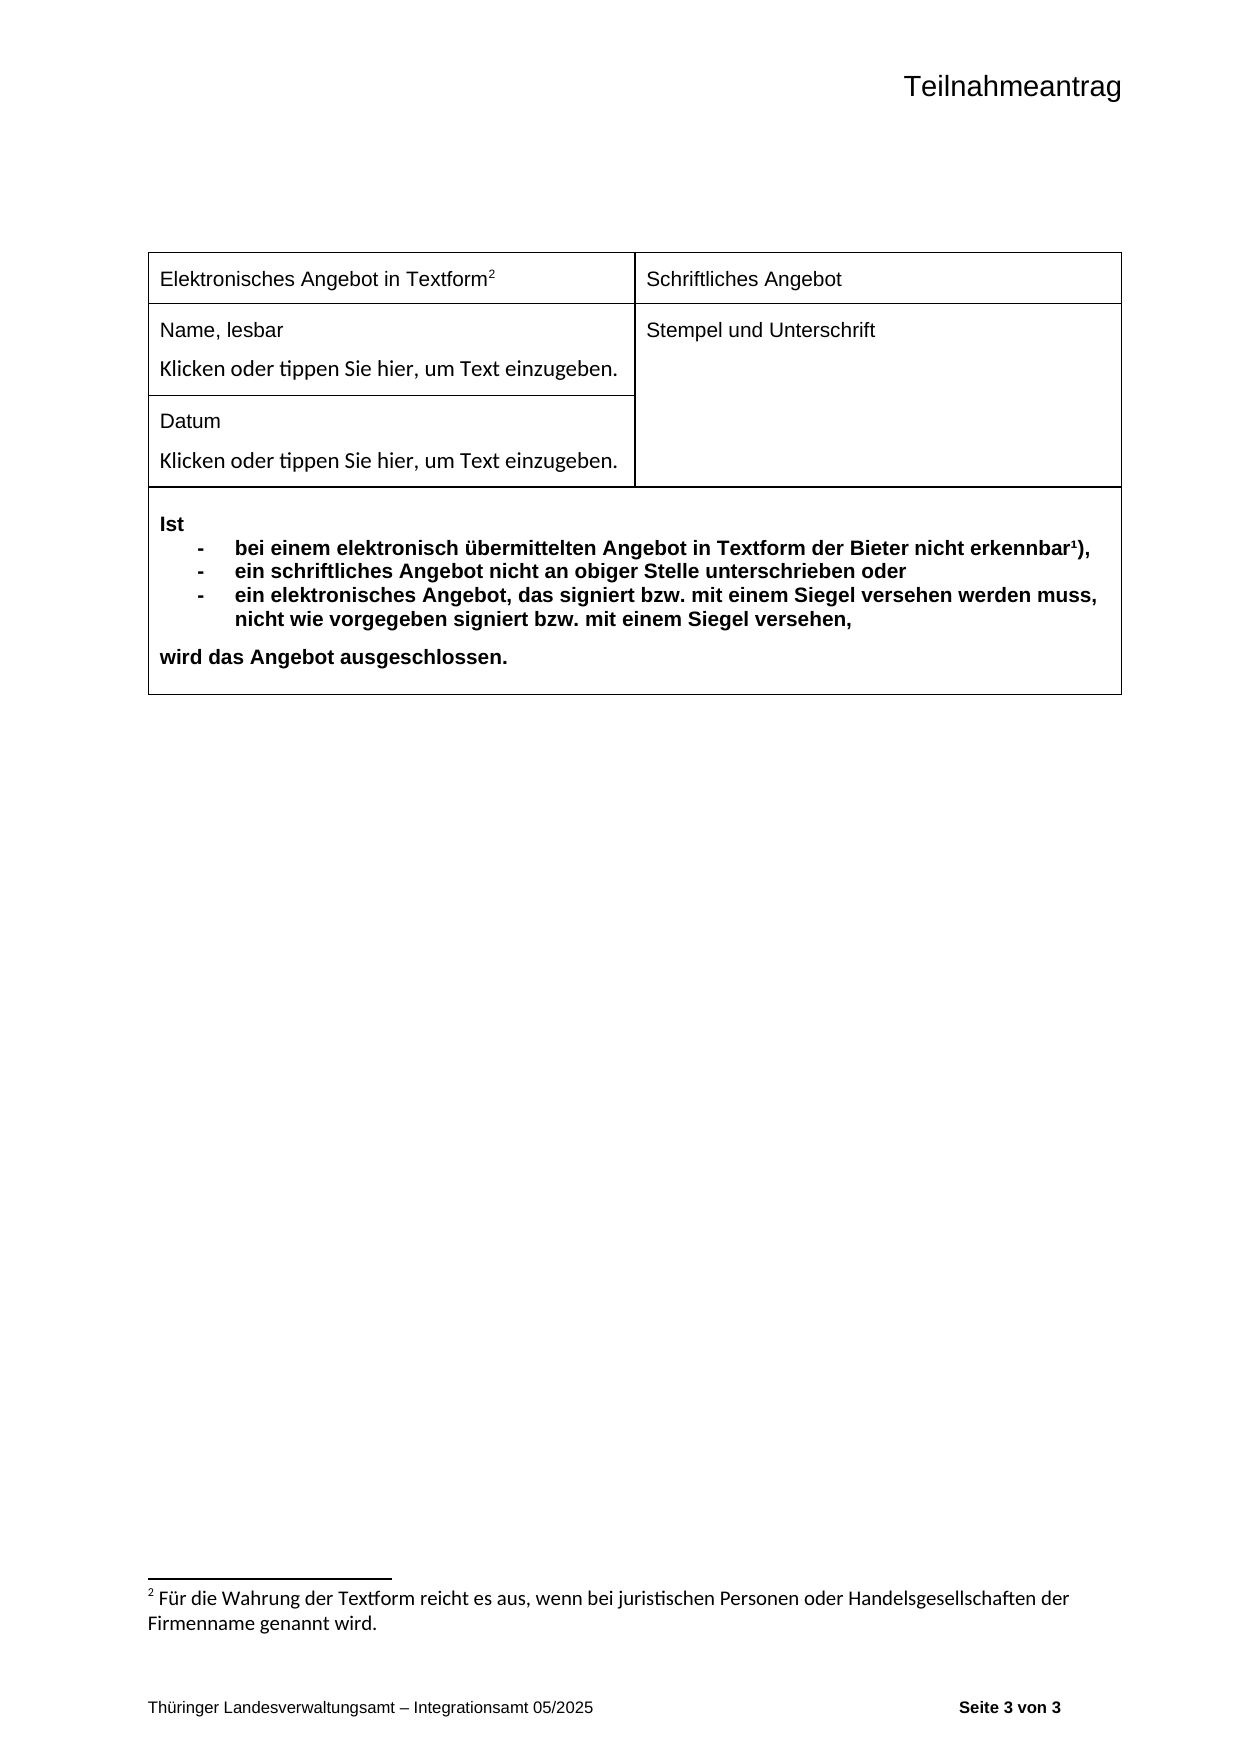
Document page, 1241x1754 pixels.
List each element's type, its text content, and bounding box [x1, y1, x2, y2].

table_cell Stempel und Unterschrift [636, 304, 1121, 486]
table_header Elektronisches Angebot in Textform [149, 253, 634, 303]
table_cell Ist bei einem elektronisch übermittelten Angebot in Textform der Bieter nicht erkennbar¹), ein schriftliches Angebot nicht an obiger Stelle unterschrieben oder ein elektronisches Angebot, das signiert bzw. mit einem Siegel versehen werden muss, nicht wie vorgegeben signiert bzw. mit einem Siegel versehen, wird das Angebot ausgeschlossen. [149, 488, 1121, 694]
table_cell Datum [149, 396, 634, 486]
table_cell Name, lesbar [149, 304, 634, 395]
table_header Schriftliches Angebot [636, 253, 1121, 303]
